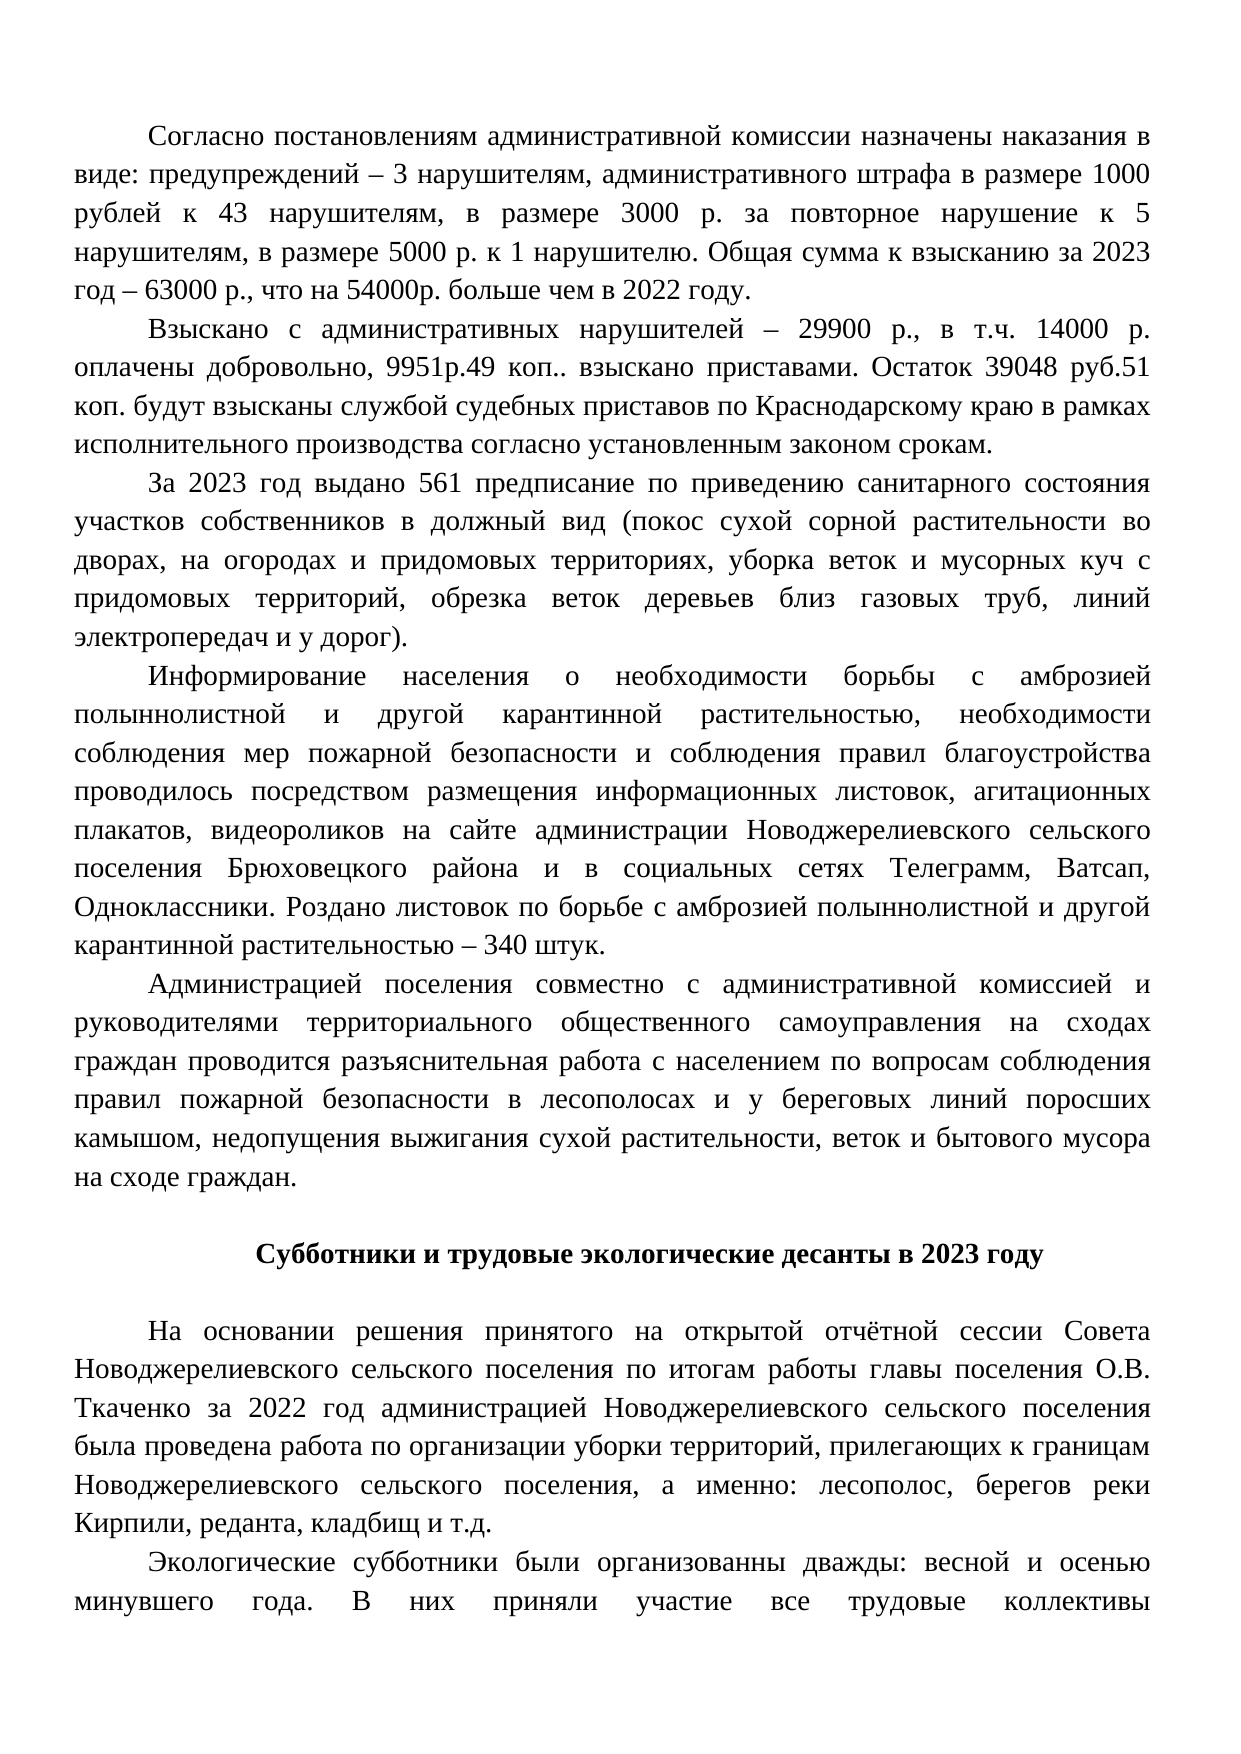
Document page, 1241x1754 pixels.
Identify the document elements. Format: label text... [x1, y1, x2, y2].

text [74, 1544, 1152, 1616]
text Субботники и трудовые экологические десанты в 2023 году [74, 1236, 1152, 1269]
text Информирование населения о необходимости борьбы с амброзией полыннолистной и другой карантинной растительностью, необходимости соблюдения мер пожарной безопасности и соблюдения правил благоустройства проводилось посредством размещения информационных листовок, агитационных плакатов, видеороликов на сайте администрации Новоджерелиевского сельского поселения Брюховецкого района и в социальных сетях Телеграмм, Ватсап, Одноклассники. Роздано листовок по борьбе с амброзией полыннолистной и другой карантинной растительностью – 340 штук. [74, 658, 1152, 961]
text Взыскано с административных нарушителей – 29900 р., в т.ч. 14000 р. оплачены добровольно, 9951р.49 коп.. взыскано приставами. Остаток 39048 руб.51 коп. будут взысканы службой судебных приставов по Краснодарскому краю в рамках исполнительного производства согласно установленным законом срокам. [74, 311, 1152, 460]
text За 2023 год выдано 561 предписание по приведению санитарного состояния участков собственников в должный вид (покос сухой сорной растительности во дворах, на огородах и придомовых территориях, уборка веток и мусорных куч с придомовых территорий, обрезка веток деревьев близ газовых труб, линий электропередач и у дорог). [74, 465, 1152, 653]
text Согласно постановлениям административной комиссии назначены наказания в виде: предупреждений – 3 нарушителям, административного штрафа в размере 1000 рублей к 43 нарушителям, в размере 3000 р. за повторное нарушение к 5 нарушителям, в размере 5000 р. к 1 нарушителю. Общая сумма к взысканию за 2023 год – 63000 р., что на 54000р. больше чем в 2022 году. [74, 118, 1152, 306]
text Администрацией поселения совместно с административной комиссией и руководителями территориального общественного самоуправления на сходах граждан проводится разъяснительная работа с населением по вопросам соблюдения правил пожарной безопасности в лесополосах и у береговых линий поросших камышом, недопущения выжигания сухой растительности, веток и бытового мусора на сходе граждан. [74, 966, 1152, 1192]
text На основании решения принятого на открытой отчётной сессии Совета Новоджерелиевского сельского поселения по итогам работы главы поселения О.В. Ткаченко за 2022 год администрацией Новоджерелиевского сельского поселения была проведена работа по организации уборки территорий, прилегающих к границам Новоджерелиевского сельского поселения, а именно: лесополос, берегов реки Кирпили, реданта, кладбищ и т.д. [74, 1313, 1152, 1539]
